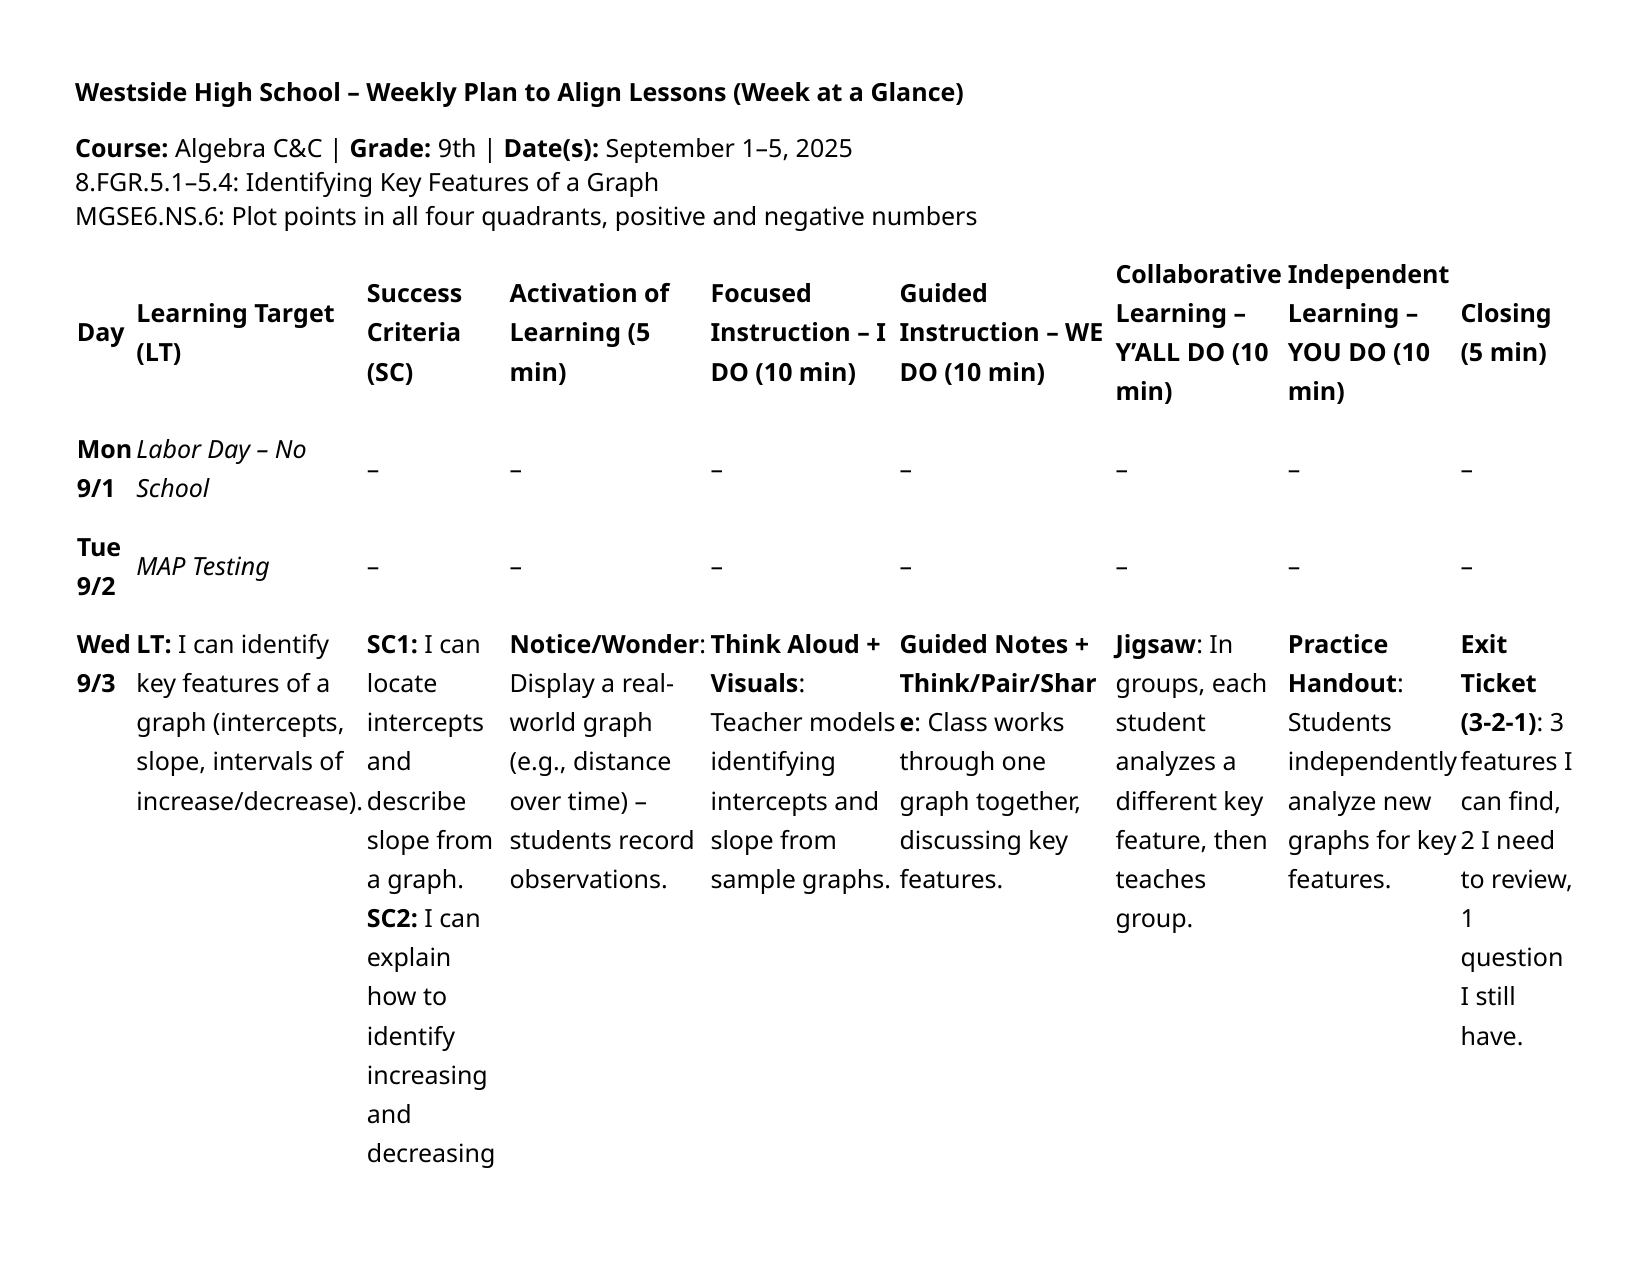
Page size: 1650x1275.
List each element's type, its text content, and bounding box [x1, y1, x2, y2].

table_cell – [1286, 430, 1459, 528]
table_cell SC1: I can locate intercepts and describe slope from a graph. SC2: I can explain how to identify increasing and decreasing intervals. [365, 625, 508, 1171]
table_cell – [709, 528, 898, 625]
table_cell Think Aloud + Visuals: Teacher models identifying intercepts and slope from sample graphs. [709, 625, 898, 1171]
table_cell – [898, 528, 1114, 625]
table_cell Jigsaw: In groups, each student analyzes a different key feature, then teaches group. [1114, 625, 1286, 1171]
table_header Focused Instruction – I DO (10 min) [709, 255, 898, 430]
table_cell – [1459, 430, 1575, 528]
table_cell – [365, 528, 508, 625]
table_header Day [75, 255, 135, 430]
table_cell – [508, 528, 709, 625]
table_cell Labor Day – No School [135, 430, 365, 528]
text 8.FGR.5.1–5.4: Identifying Key Features of a Graph [75, 165, 1575, 199]
table_cell Exit Ticket (3-2-1): 3 features I can find, 2 I need to review, 1 question I still have. [1459, 625, 1575, 1171]
table_cell Notice/Wonder: Display a real-world graph (e.g., distance over time) – students record observations. [508, 625, 709, 1171]
table_cell – [508, 430, 709, 528]
table_cell MAP Testing [135, 528, 365, 625]
table_cell – [1286, 528, 1459, 625]
table_cell LT: I can identify key features of a graph (intercepts, slope, intervals of increase/decrease). [135, 625, 365, 1171]
table_header Learning Target (LT) [135, 255, 365, 430]
table_cell – [1114, 528, 1286, 625]
table_cell – [1114, 430, 1286, 528]
table_cell Practice Handout: Students independently analyze new graphs for key features. [1286, 625, 1459, 1171]
table_header Closing (5 min) [1459, 255, 1575, 430]
table_header Activation of Learning (5 min) [508, 255, 709, 430]
table_header Collaborative Learning – Y’ALL DO (10 min) [1114, 255, 1286, 430]
text MGSE6.NS.6: Plot points in all four quadrants, positive and negative numbers [75, 199, 1575, 233]
table_cell – [1459, 528, 1575, 625]
table_cell – [365, 430, 508, 528]
table_cell – [709, 430, 898, 528]
table_cell Tue 9/2 [75, 528, 135, 625]
table_header Guided Instruction – WE DO (10 min) [898, 255, 1114, 430]
table_cell Mon 9/1 [75, 430, 135, 528]
table_cell – [898, 430, 1114, 528]
table_header Independent Learning – YOU DO (10 min) [1286, 255, 1459, 430]
text Westside High School – Weekly Plan to Align Lessons (Week at a Glance) [75, 75, 1575, 109]
table_cell Guided Notes + Think/Pair/Share: Class works through one graph together, discussing key features. [898, 625, 1114, 1171]
text Course: Algebra C&C | Grade: 9th | Date(s): September 1–5, 2025 [75, 131, 1575, 165]
table_cell Wed 9/3 [75, 625, 135, 1171]
table_header Success Criteria (SC) [365, 255, 508, 430]
